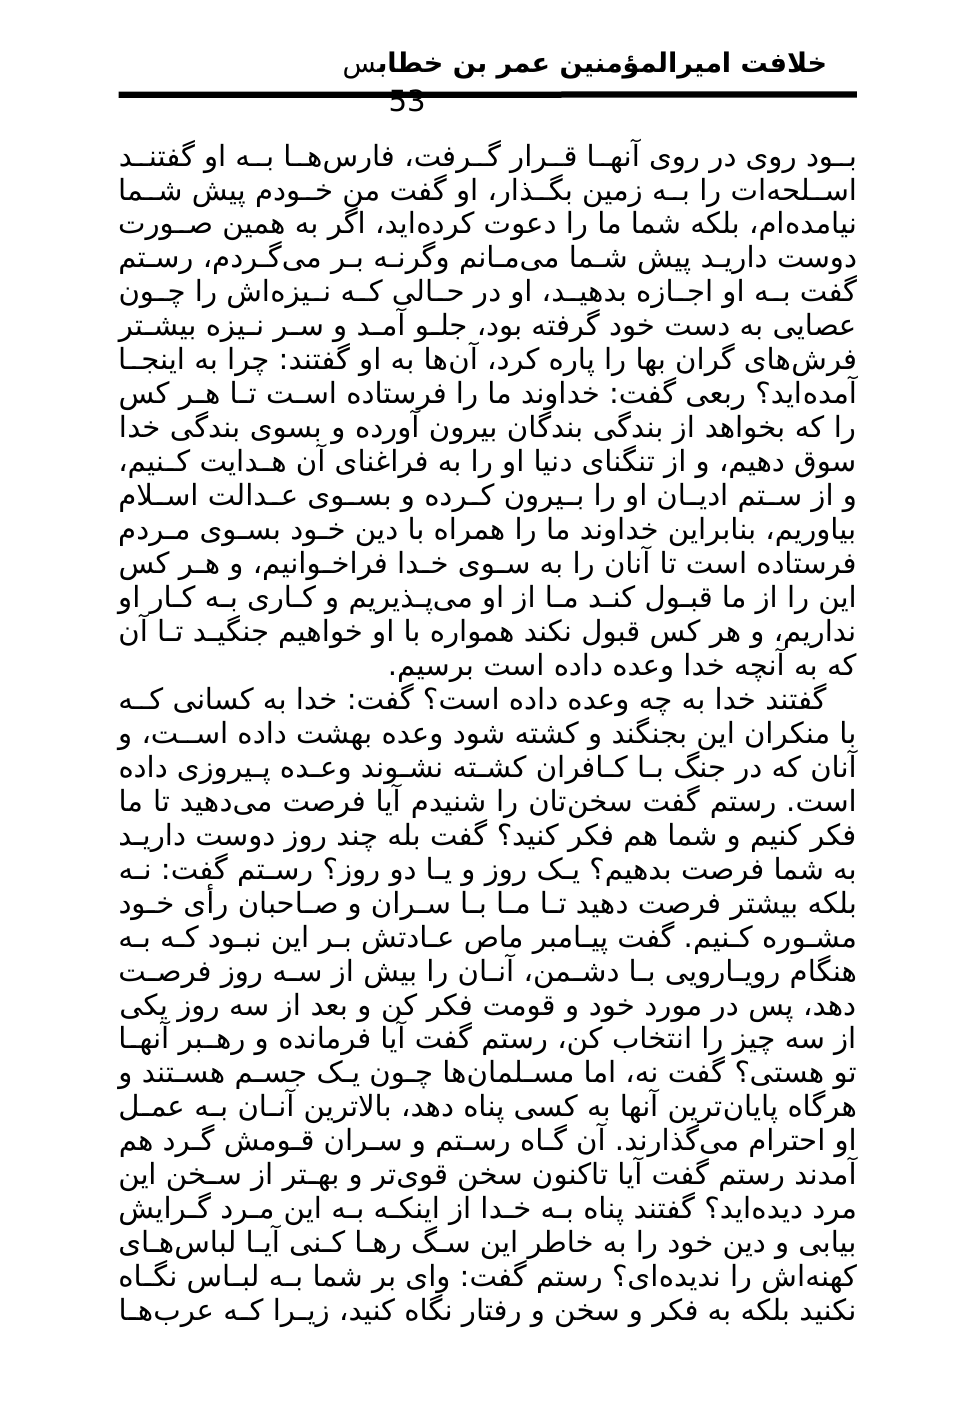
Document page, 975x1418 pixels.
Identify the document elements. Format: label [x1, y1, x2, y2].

text [118, 139, 857, 682]
text [118, 682, 857, 1327]
